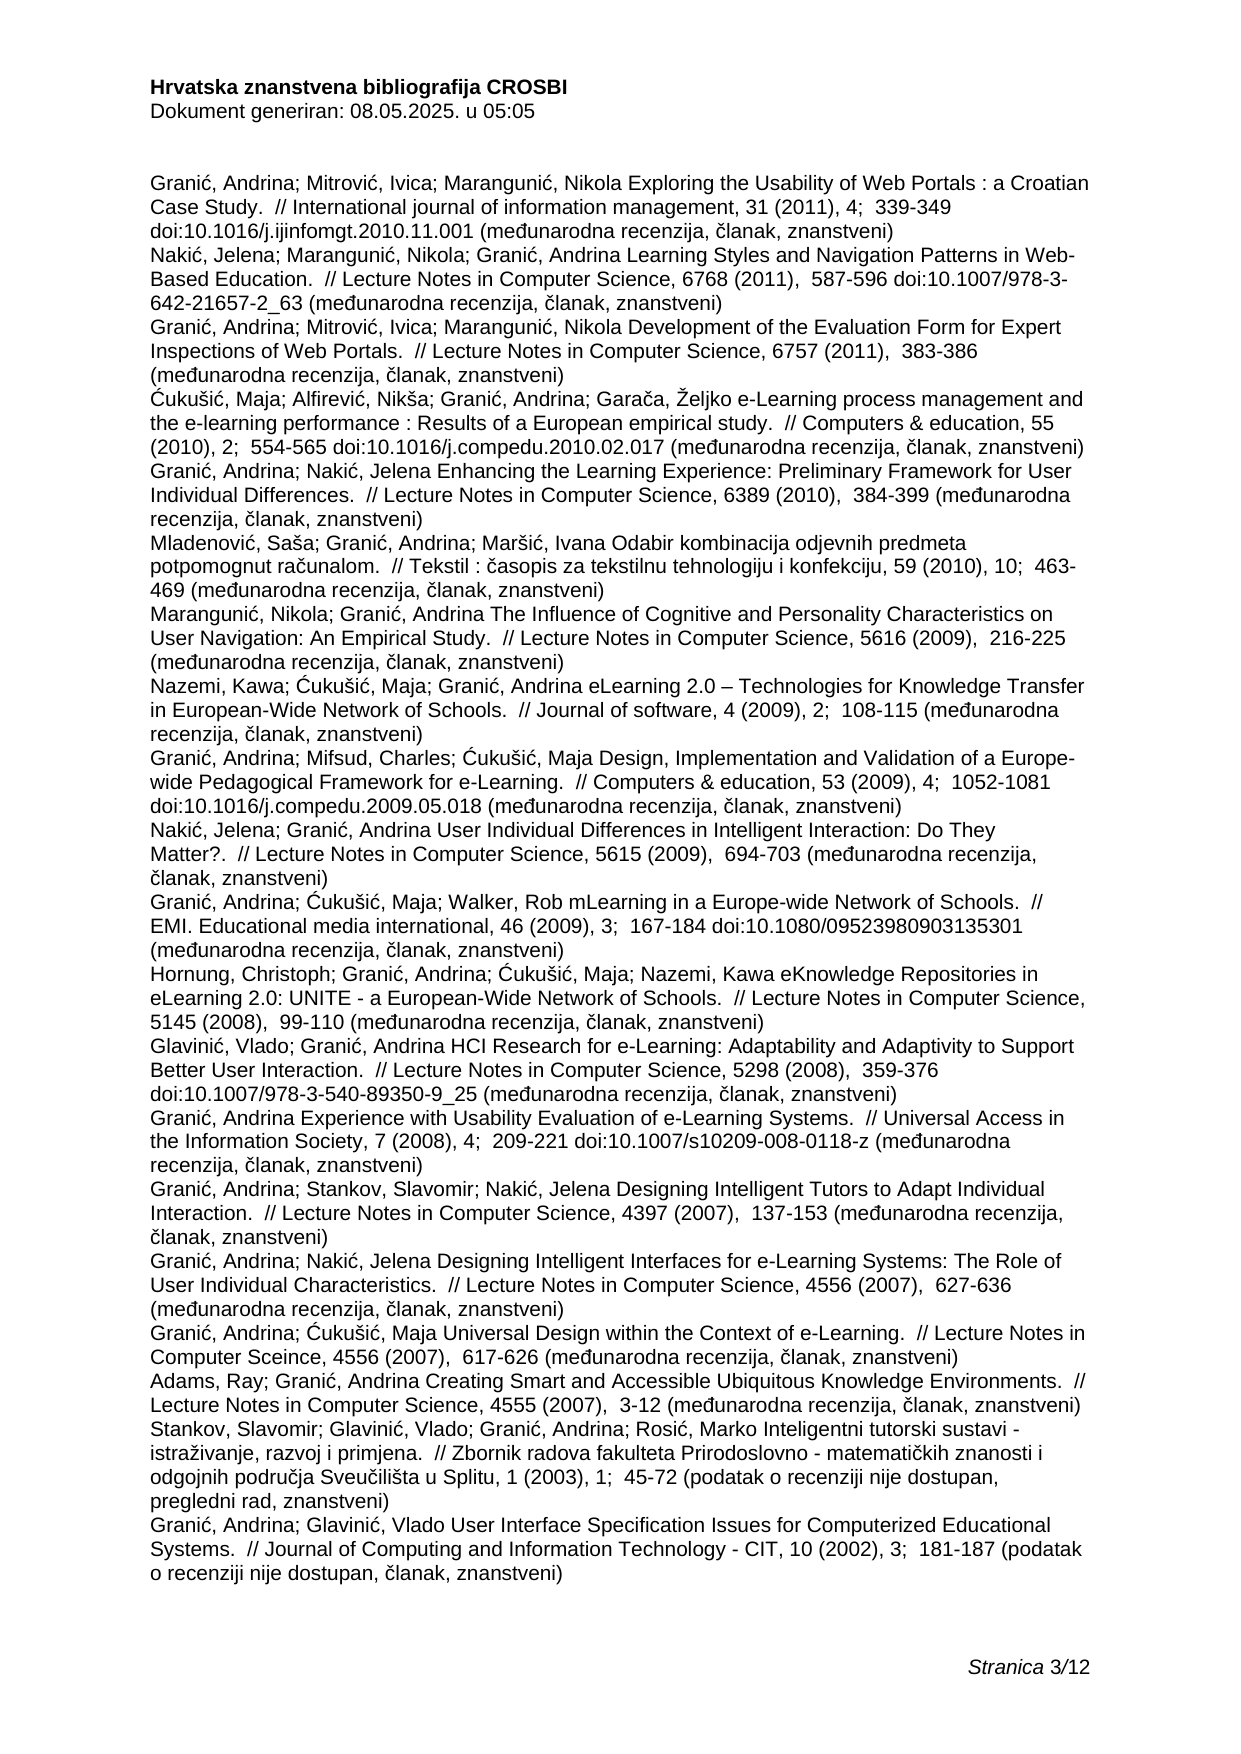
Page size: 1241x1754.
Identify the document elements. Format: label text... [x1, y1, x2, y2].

text Granić, Andrina; Ćukušić, Maja; Walker, Rob [150, 890, 1090, 962]
text Granić, Andrina; Nakić, Jelena [150, 458, 1090, 530]
text Granić, Andrina; Stankov, Slavomir; Nakić, Jelena [150, 1177, 1090, 1249]
text Mladenović, Saša; Granić, Andrina; Maršić, Ivana [150, 530, 1090, 602]
text Adams, Ray; Granić, Andrina [150, 1369, 1090, 1417]
text Ćukušić, Maja; Alfirević, Nikša; Granić, Andrina; Garača, Željko [150, 387, 1090, 458]
text Granić, Andrina; Mitrović, Ivica; Marangunić, Nikola [150, 171, 1090, 243]
text Marangunić, Nikola; Granić, Andrina [150, 602, 1090, 674]
text Nakić, Jelena; Granić, Andrina [150, 818, 1090, 890]
text Granić, Andrina; Mifsud, Charles; Ćukušić, Maja [150, 746, 1090, 818]
text Glavinić, Vlado; Granić, Andrina [150, 1033, 1090, 1105]
text Granić, Andrina; Glavinić, Vlado [150, 1513, 1090, 1584]
text Hornung, Christoph; Granić, Andrina; Ćukušić, Maja; Nazemi, Kawa [150, 962, 1090, 1033]
text Nakić, Jelena; Marangunić, Nikola; Granić, Andrina [150, 243, 1090, 315]
text Stankov, Slavomir; Glavinić, Vlado; Granić, Andrina; Rosić, Marko [150, 1417, 1090, 1513]
text Granić, Andrina; Mitrović, Ivica; Marangunić, Nikola [150, 315, 1090, 387]
text Nazemi, Kawa; Ćukušić, Maja; Granić, Andrina [150, 674, 1090, 746]
text Granić, Andrina; Nakić, Jelena [150, 1249, 1090, 1321]
text Granić, Andrina; Ćukušić, Maja [150, 1321, 1090, 1369]
text Granić, Andrina [150, 1105, 1090, 1177]
